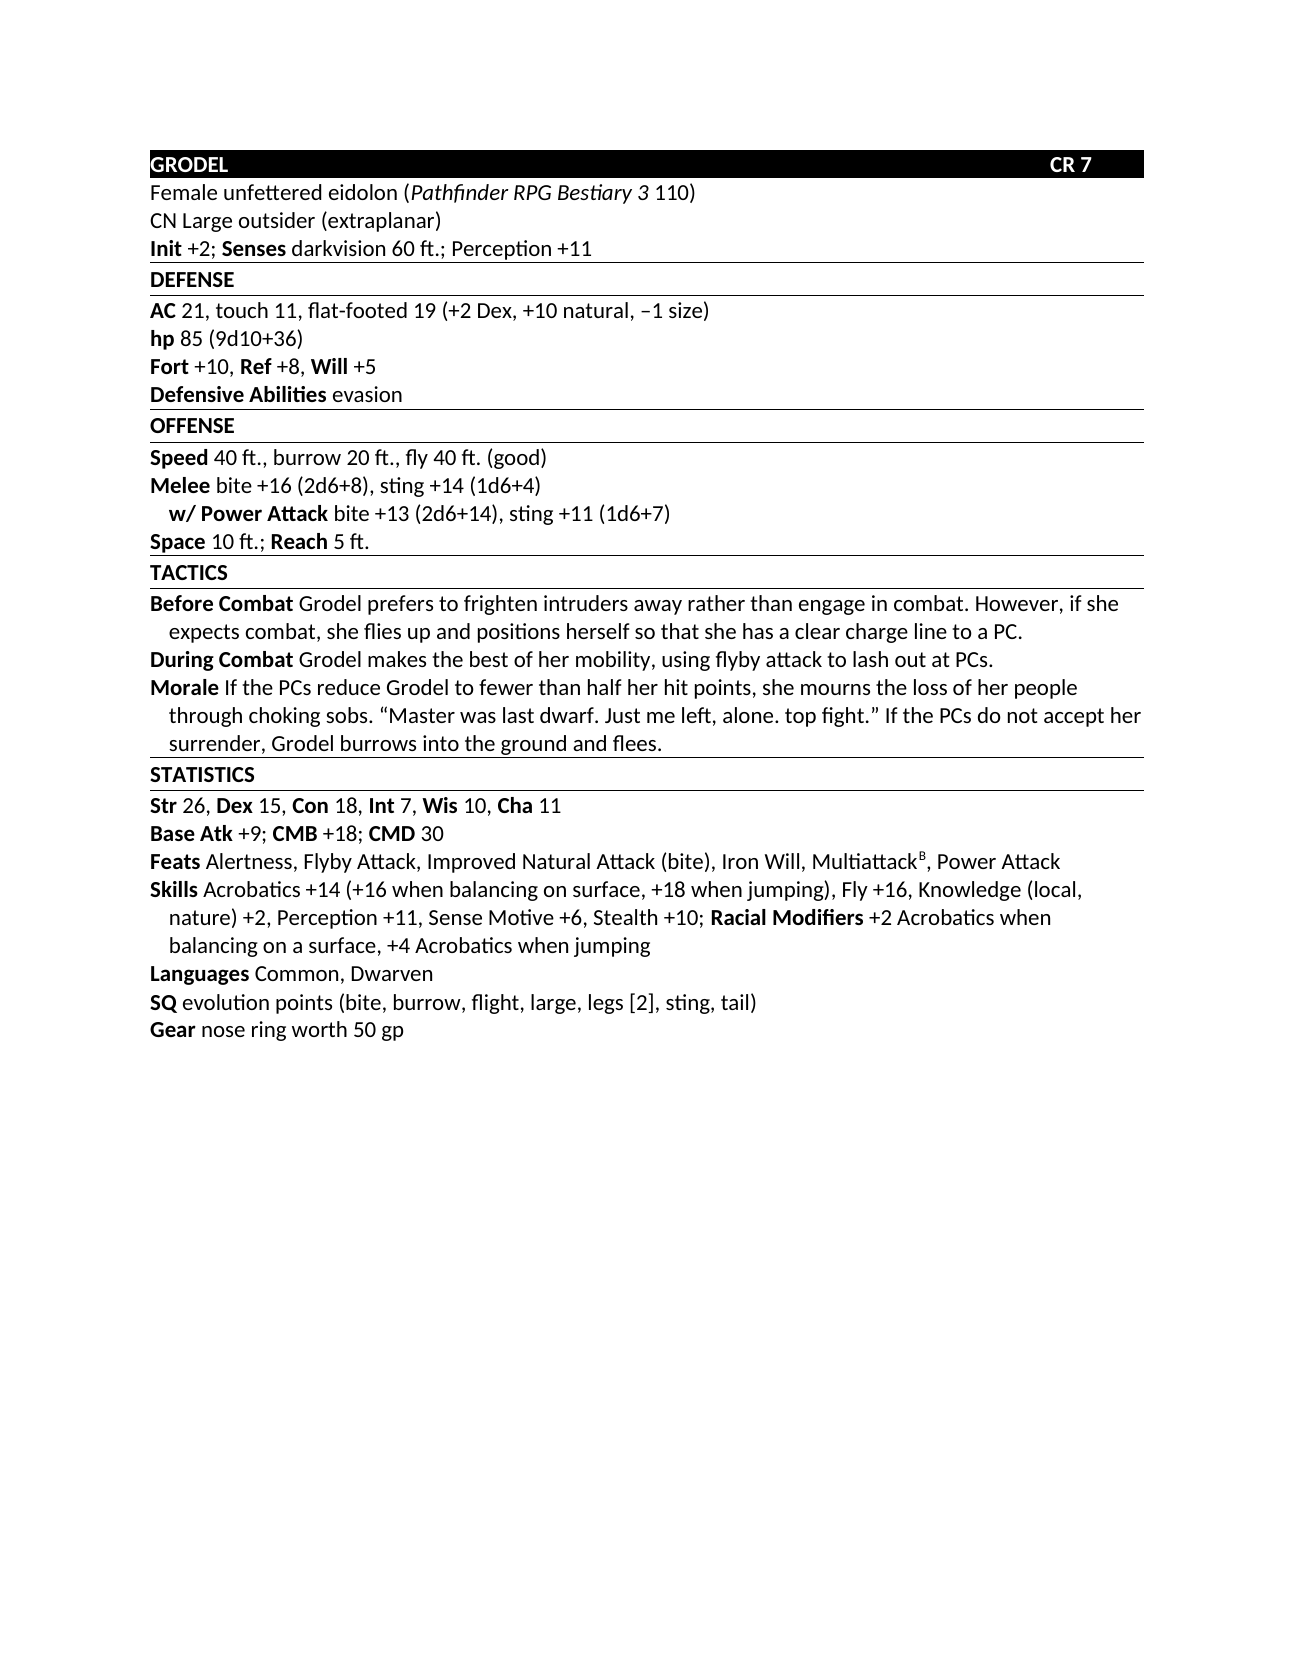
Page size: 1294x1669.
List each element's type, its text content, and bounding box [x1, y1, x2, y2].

text Skills Acrobatics +14 (+16 when balancing on surface, +18 when jumping), Fly +16, Knowledge (local, nature) +2, Perception +11, Sense Motive +6, Stealth +10; Racial Modifiers +2 Acrobatics when balancing on a surface, +4 Acrobatics when jumping [150, 876, 1144, 959]
text AC 21, touch 11, flat-footed 19 (+2 Dex, +10 natural, –1 size) [150, 296, 1144, 324]
text OFFENSE [150, 410, 1144, 442]
text Female unfettered eidolon (Pathfinder RPG Bestiary 3 110) [150, 178, 1144, 206]
text Feats Alertness, Flyby Attack, Improved Natural Attack (bite), Iron Will, MultiattackB, Power Attack [150, 847, 1144, 876]
text Base Atk +9; CMB +18; CMD 30 [150, 819, 1144, 847]
text w/ Power Attack bite +13 (2d6+14), sting +11 (1d6+7) [169, 499, 1144, 527]
text CN Large outsider (extraplanar) [150, 206, 1144, 234]
text Before Combat Grodel prefers to frighten intruders away rather than engage in combat. However, if she expects combat, she flies up and positions herself so that she has a clear charge line to a PC. [150, 589, 1144, 645]
text STATISTICS [150, 758, 1144, 790]
text Init +2; Senses darkvision 60 ft.; Perception +11 [150, 234, 1144, 262]
text Space 10 ft.; Reach 5 ft. [150, 527, 1144, 555]
text During Combat Grodel makes the best of her mobility, using flyby attack to lash out at PCs. [150, 645, 1144, 673]
text Languages Common, Dwarven [150, 959, 1144, 988]
text Gear nose ring worth 50 gp [150, 1016, 1144, 1044]
text GRODEL CR 7 [150, 150, 1144, 178]
text hp 85 (9d10+36) [150, 324, 1144, 352]
text Defensive Abilities evasion [150, 380, 1144, 408]
text Morale If the PCs reduce Grodel to fewer than half her hit points, she mourns the loss of her people through choking sobs. “Master was last dwarf. Just me left, alone. top fight.” If the PCs do not accept her surrender, Grodel burrows into the ground and flees. [150, 673, 1144, 757]
text Melee bite +16 (2d6+8), sting +14 (1d6+4) [150, 471, 1144, 499]
text Speed 40 ft., burrow 20 ft., fly 40 ft. (good) [150, 443, 1144, 471]
text SQ evolution points (bite, burrow, flight, large, legs [2], sting, tail) [150, 988, 1144, 1016]
text Fort +10, Ref +8, Will +5 [150, 352, 1144, 380]
text DEFENSE [150, 263, 1144, 295]
text Str 26, Dex 15, Con 18, Int 7, Wis 10, Cha 11 [150, 791, 1144, 819]
text TACTICS [150, 556, 1144, 588]
